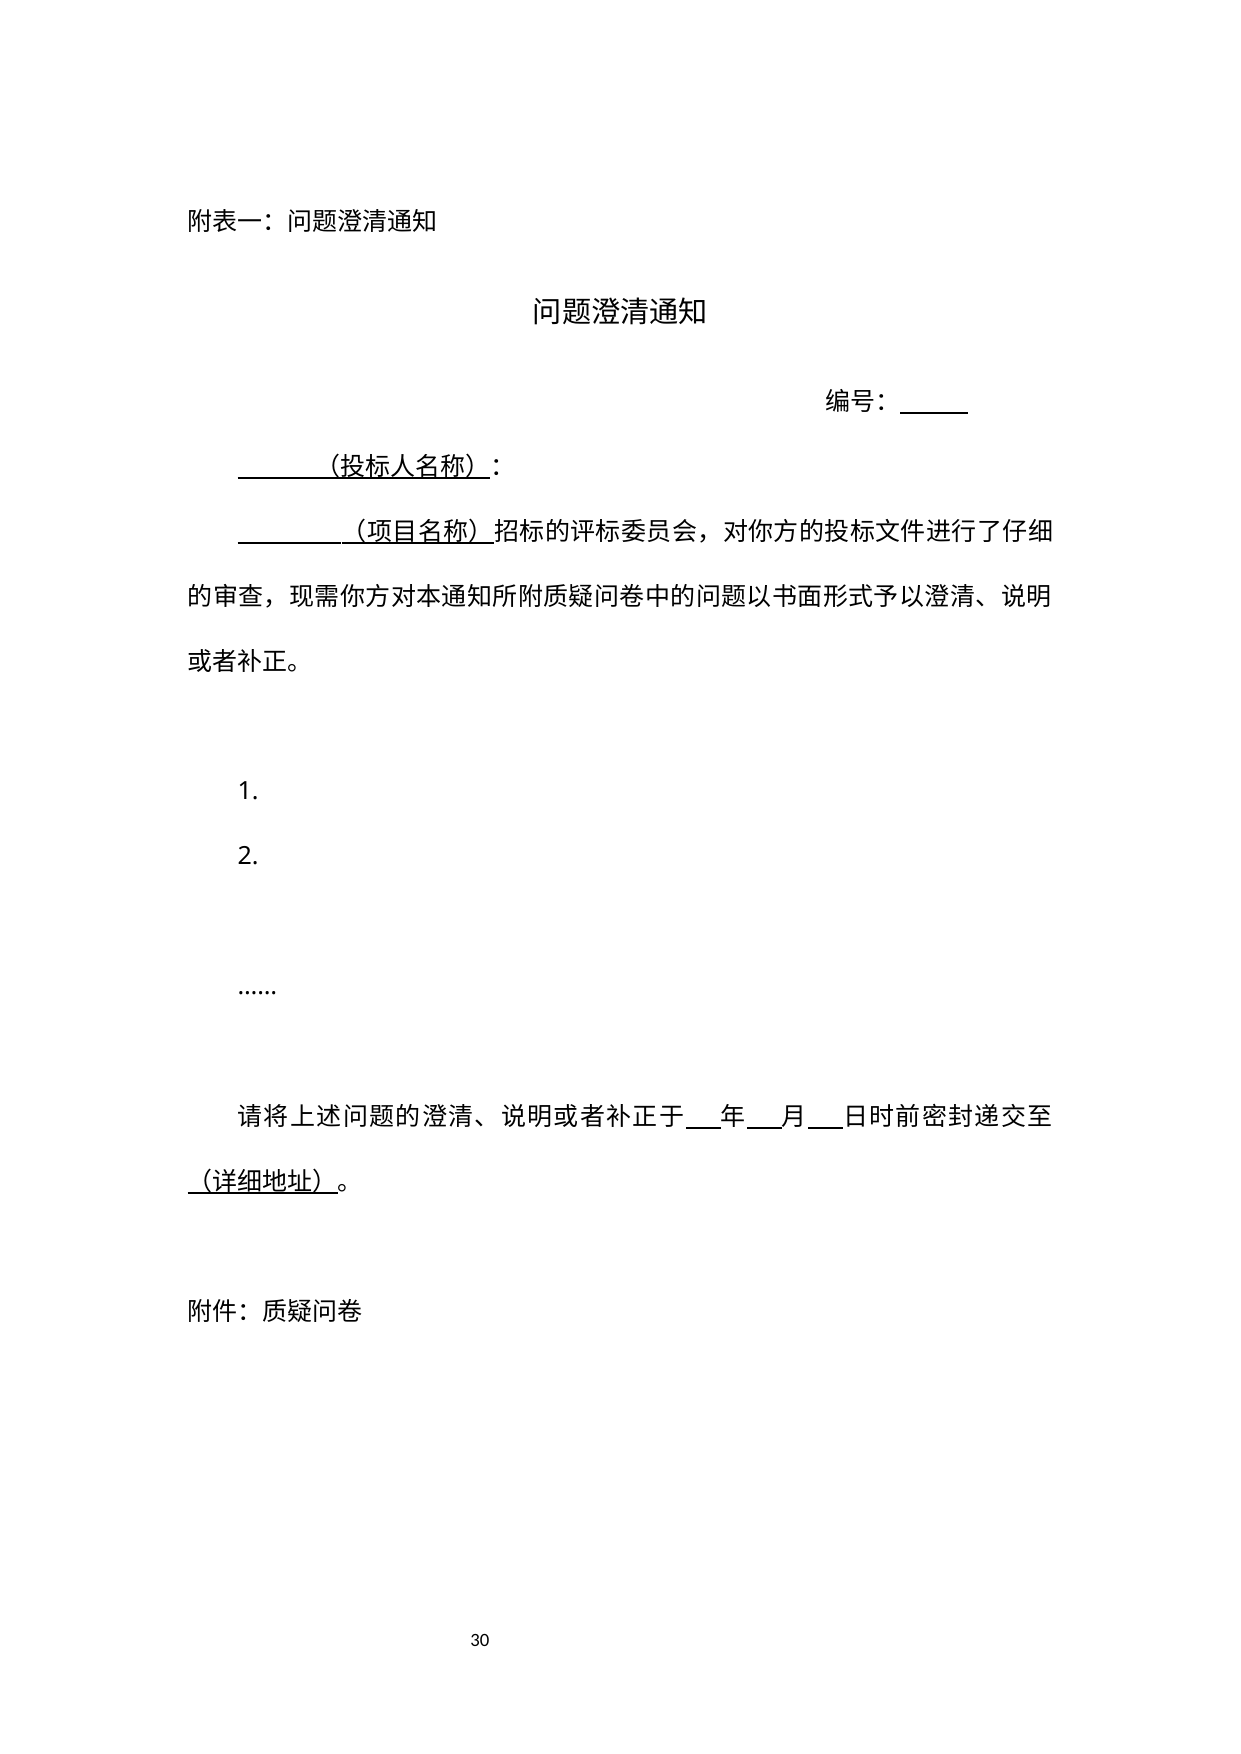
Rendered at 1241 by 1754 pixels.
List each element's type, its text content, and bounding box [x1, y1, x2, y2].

text 问题澄清通知 [187, 277, 1053, 342]
text 附表一：问题澄清通知 [187, 187, 1053, 252]
text （项目名称）招标的评标委员会，对你方的投标文件进行了仔细的审查，现需你方对本通知所附质疑问卷中的问题以书面形式予以澄清、说明或者补正。 [187, 497, 1053, 692]
text （投标人名称）： [187, 432, 1053, 497]
text 编号： [187, 367, 1053, 432]
text …… [187, 952, 1053, 1017]
text 2. [187, 822, 1053, 887]
text 请将上述问题的澄清、说明或者补正于 年 月 日时前密封递交至 （详细地址）。 [187, 1082, 1053, 1212]
text 1. [187, 757, 1053, 822]
text 附件：质疑问卷 [187, 1277, 1053, 1342]
